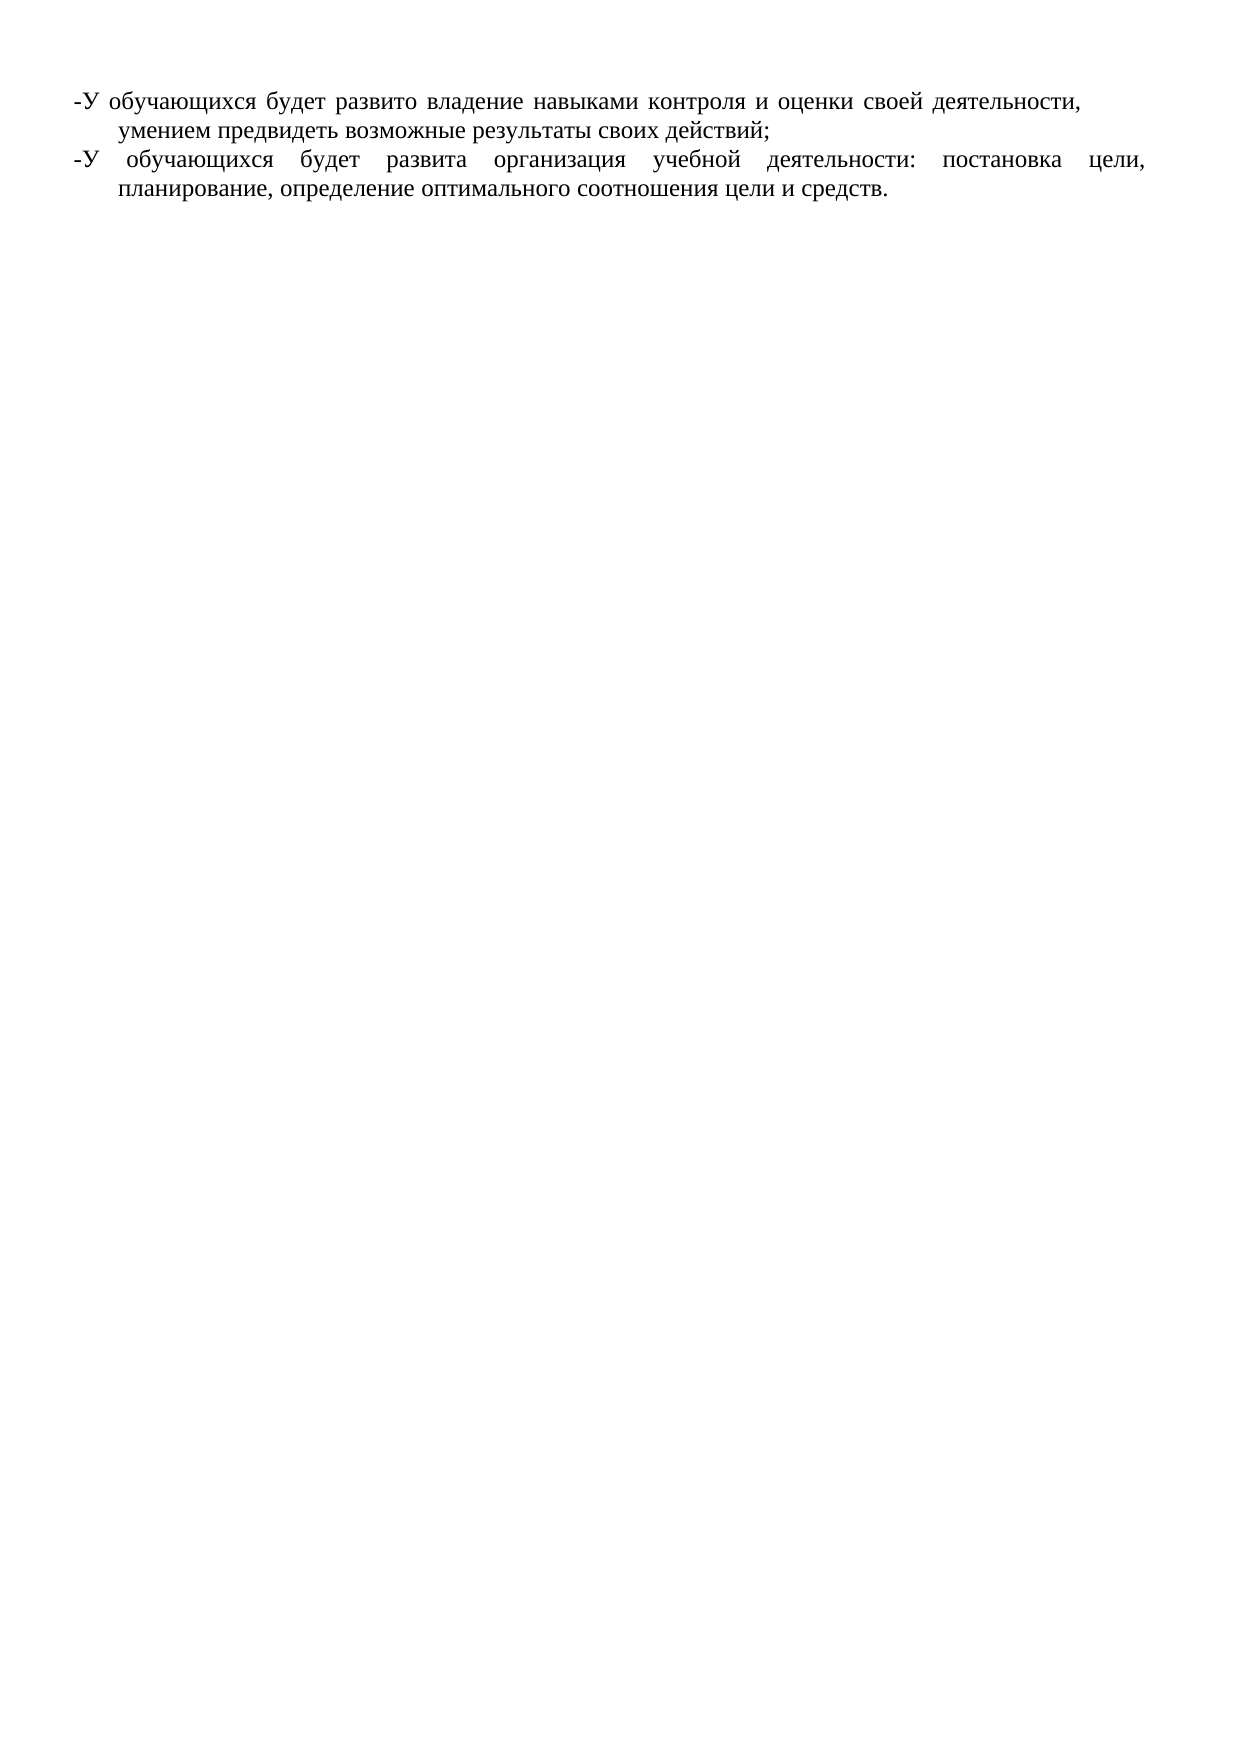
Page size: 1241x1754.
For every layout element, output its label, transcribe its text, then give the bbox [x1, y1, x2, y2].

text -У обучающихся будет развито владение навыками контроля и оценки своей деятельности, умением предвидеть возможные результаты своих действий; [73, 86, 1157, 144]
text -У обучающихся будет развита организация учебной деятельности: постановка цели, планирование, определение оптимального соотношения цели и средств. [73, 144, 1146, 201]
